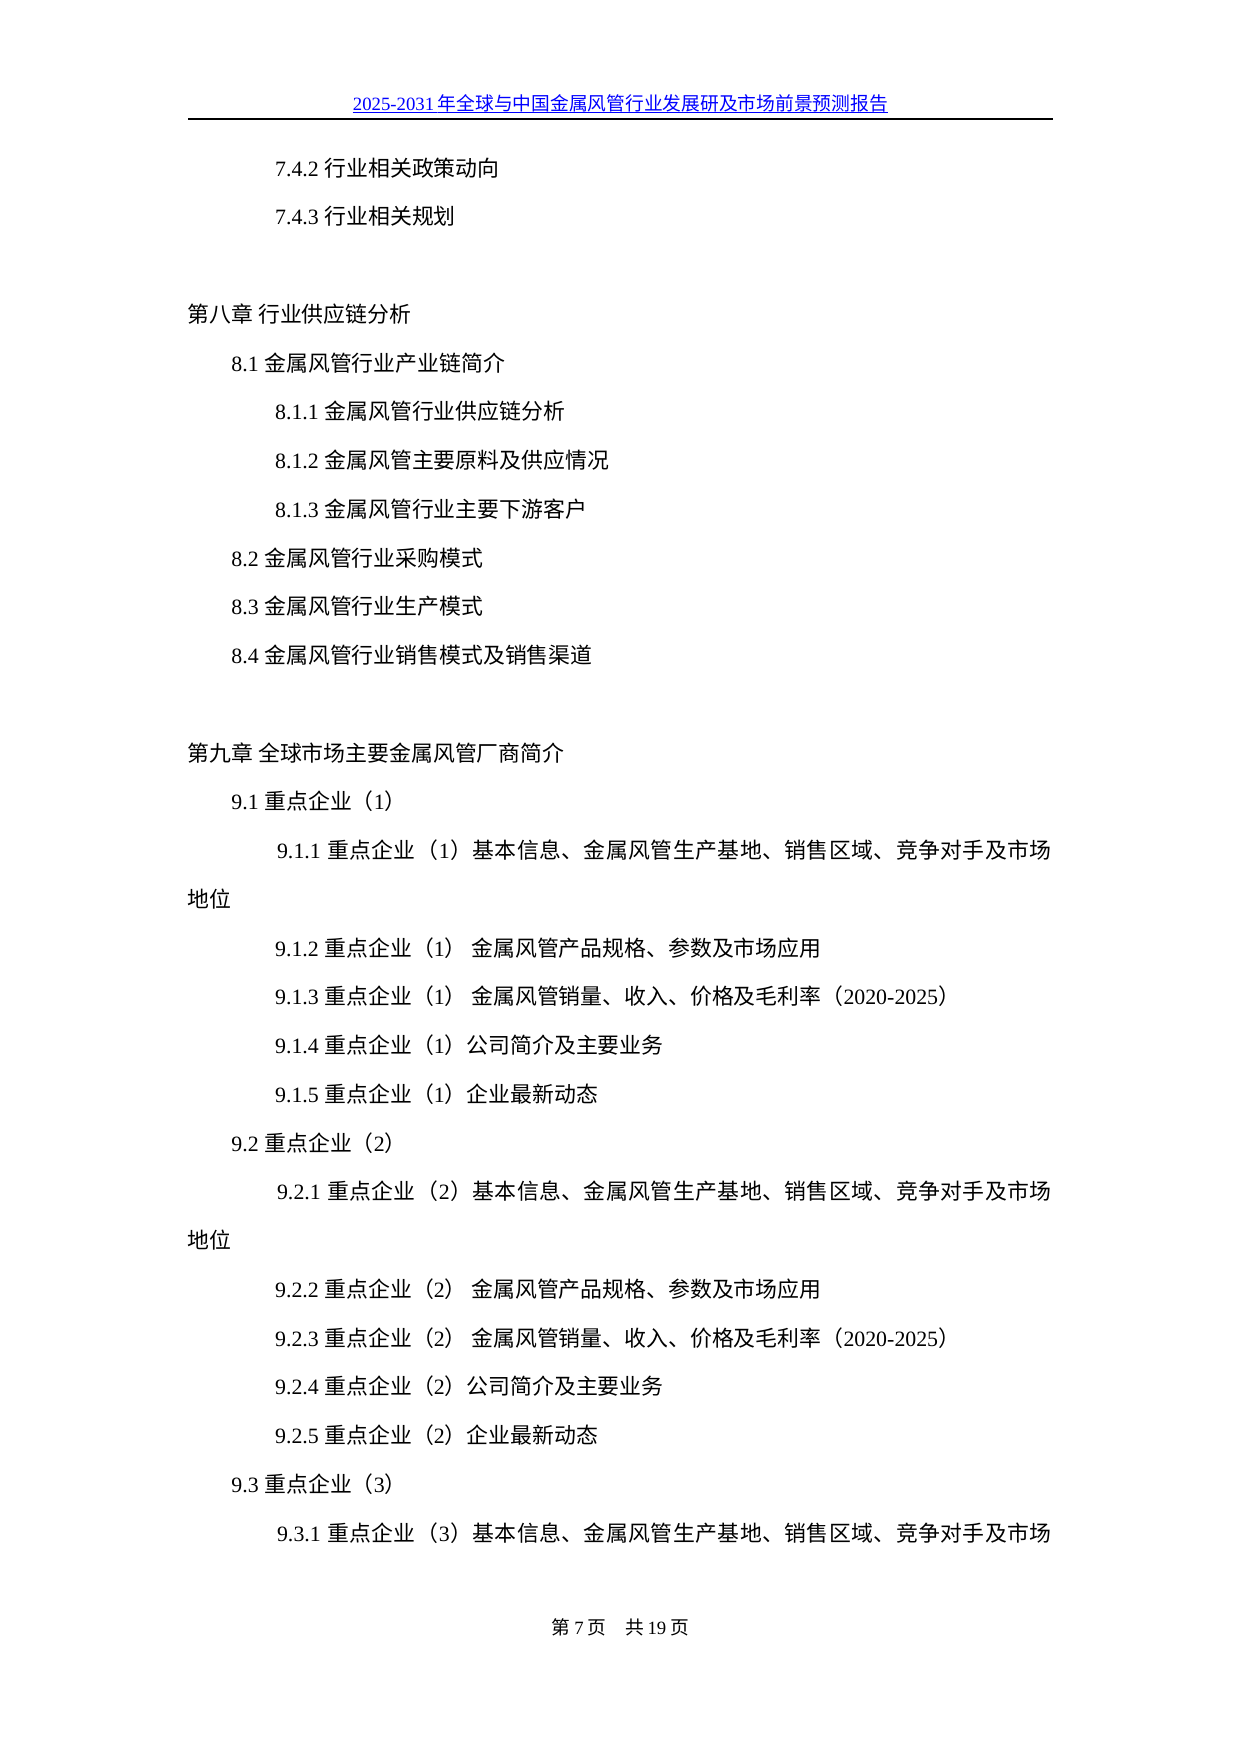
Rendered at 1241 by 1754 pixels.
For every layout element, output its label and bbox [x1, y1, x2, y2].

text [187, 150, 1053, 1548]
